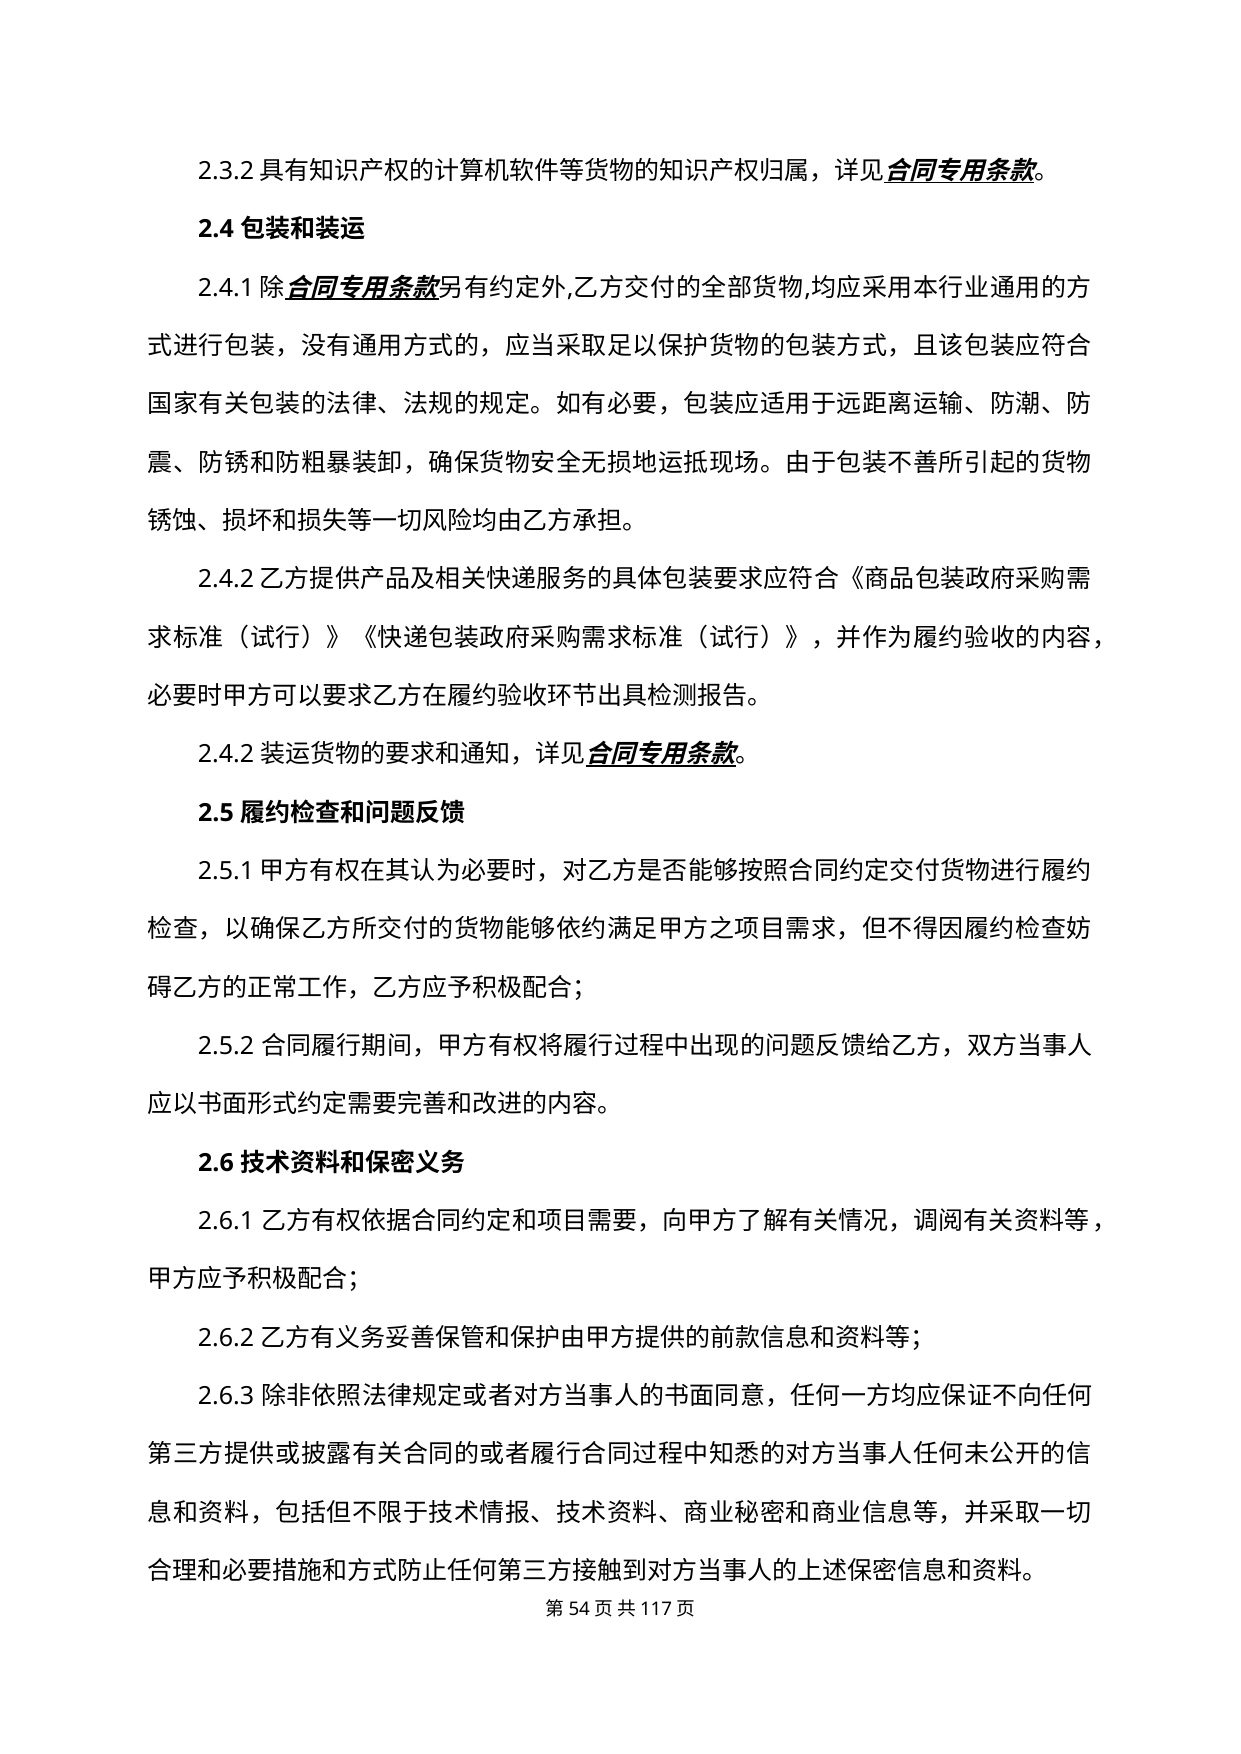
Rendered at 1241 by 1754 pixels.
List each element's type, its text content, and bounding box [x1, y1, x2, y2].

text 2.3.2具有知识产权的计算机软件等货物的知识产权归属，详见合同专用条款。 [148, 133, 1092, 191]
text 2.4.1除合同专用条款另有约定外,乙方交付的全部货物,均应采用本行业通用的方式进行包装，没有通用方式的，应当采取足以保护货物的包装方式，且该包装应符合国家有关包装的法律、法规的规定。如有必要，包装应适用于远距离运输、防潮、防震、防锈和防粗暴装卸，确保货物安全无损地运抵现场。由于包装不善所引起的货物锈蚀、损坏和损失等一切风险均由乙方承担。 [148, 249, 1092, 541]
text 2.6.3 除非依照法律规定或者对方当事人的书面同意，任何一方均应保证不向任何第三方提供或披露有关合同的或者履行合同过程中知悉的对方当事人任何未公开的信息和资料，包括但不限于技术情报、技术资料、商业秘密和商业信息等，并采取一切合理和必要措施和方式防止任何第三方接触到对方当事人的上述保密信息和资料。 [148, 1358, 1092, 1591]
text 2.6.1 乙方有权依据合同约定和项目需要，向甲方了解有关情况，调阅有关资料等，甲方应予积极配合； [148, 1183, 1092, 1299]
text 2.6 技术资料和保密义务 [148, 1124, 1092, 1183]
text 2.4.2 装运货物的要求和通知，详见合同专用条款。 [148, 716, 1092, 774]
text 2.6.2 乙方有义务妥善保管和保护由甲方提供的前款信息和资料等； [148, 1299, 1092, 1358]
text 2.5 履约检查和问题反馈 [148, 774, 1092, 833]
text 2.4 包装和装运 [148, 191, 1092, 249]
text 2.5.1甲方有权在其认为必要时，对乙方是否能够按照合同约定交付货物进行履约检查，以确保乙方所交付的货物能够依约满足甲方之项目需求，但不得因履约检查妨碍乙方的正常工作，乙方应予积极配合； [148, 833, 1092, 1008]
text 2.5.2 合同履行期间，甲方有权将履行过程中出现的问题反馈给乙方，双方当事人应以书面形式约定需要完善和改进的内容。 [148, 1008, 1092, 1124]
text 2.4.2乙方提供产品及相关快递服务的具体包装要求应符合《商品包装政府采购需求标准（试行）》《快递包装政府采购需求标准（试行）》，并作为履约验收的内容，必要时甲方可以要求乙方在履约验收环节出具检测报告。 [148, 541, 1092, 716]
